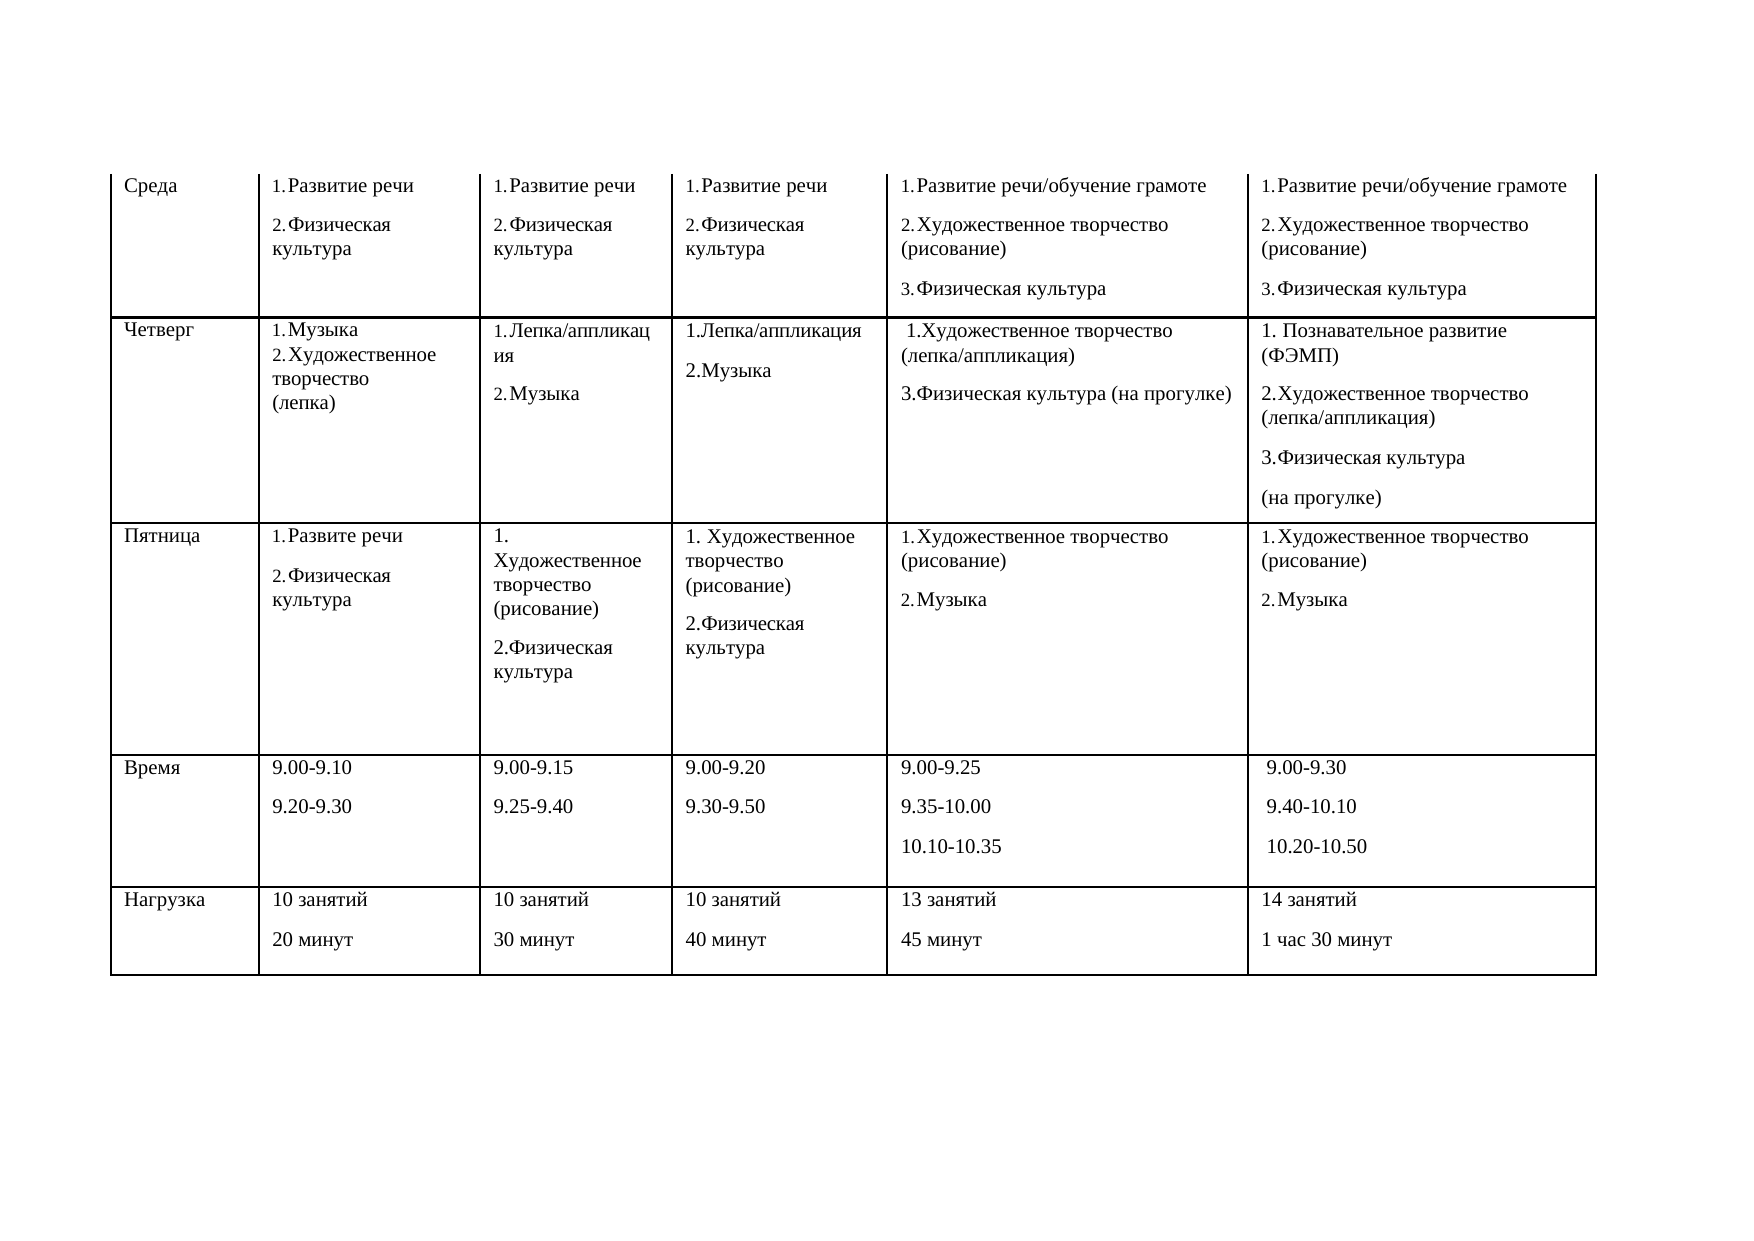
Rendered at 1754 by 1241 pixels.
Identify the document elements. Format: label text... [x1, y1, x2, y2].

table_cell 9.00-9.15 9.25-9.40 [481, 756, 671, 886]
table_cell Художественное творчество (рисование) Музыка [1249, 524, 1595, 754]
table_cell 10 занятий 20 минут [260, 888, 479, 974]
table_header Развитие речи Физическая культура [481, 174, 671, 316]
table_cell 10 занятий 30 минут [481, 888, 671, 974]
table_cell Музыка Художественное творчество (лепка) [260, 319, 479, 522]
table_cell 1. Художественное творчество (рисование) 2.Физическая культура [481, 524, 671, 754]
table_cell Пятница [112, 524, 258, 754]
table_cell 9.00-9.20 9.30-9.50 [673, 756, 886, 886]
table_header Развитие речи/обучение грамоте Художественное творчество (рисование) Физическая культура [1249, 174, 1595, 316]
table_header Развитие речи/обучение грамоте Художественное творчество (рисование) Физическая культура [888, 174, 1247, 316]
table_cell Художественное творчество (рисование) Физическая культура [673, 524, 886, 754]
table_header Развитие речи Физическая культура [673, 174, 886, 316]
table_cell Четверг [112, 319, 258, 522]
table_header Развитие речи Физическая культура [260, 174, 479, 316]
table_cell 13 занятий 45 минут [888, 888, 1247, 974]
table_cell 1.Лепка/аппликация 2.Музыка [673, 319, 886, 522]
table_cell 1.Художественное творчество (лепка/аппликация) 3.Физическая культура (на прогулке) [888, 319, 1247, 522]
table_cell Нагрузка [112, 888, 258, 974]
table_cell 10 занятий 40 минут [673, 888, 886, 974]
table_header Среда [112, 174, 258, 316]
table_cell 14 занятий 1 час 30 минут [1249, 888, 1595, 974]
table_cell Лепка/аппликац ия Музыка [481, 319, 671, 522]
table_cell Познавательное развитие (ФЭМП) Художественное творчество (лепка/аппликация) Физическая культура (на прогулке) [1249, 319, 1595, 522]
table_cell Время [112, 756, 258, 886]
table_cell 9.00-9.25 9.35-10.00 10.10-10.35 [888, 756, 1247, 886]
table_cell Развите речи Физическая культура [260, 524, 479, 754]
table_cell 9.00-9.10 9.20-9.30 [260, 756, 479, 886]
table_cell 9.00-9.30 9.40-10.10 10.20-10.50 [1249, 756, 1595, 886]
table_cell Художественное творчество (рисование) Музыка [888, 524, 1247, 754]
